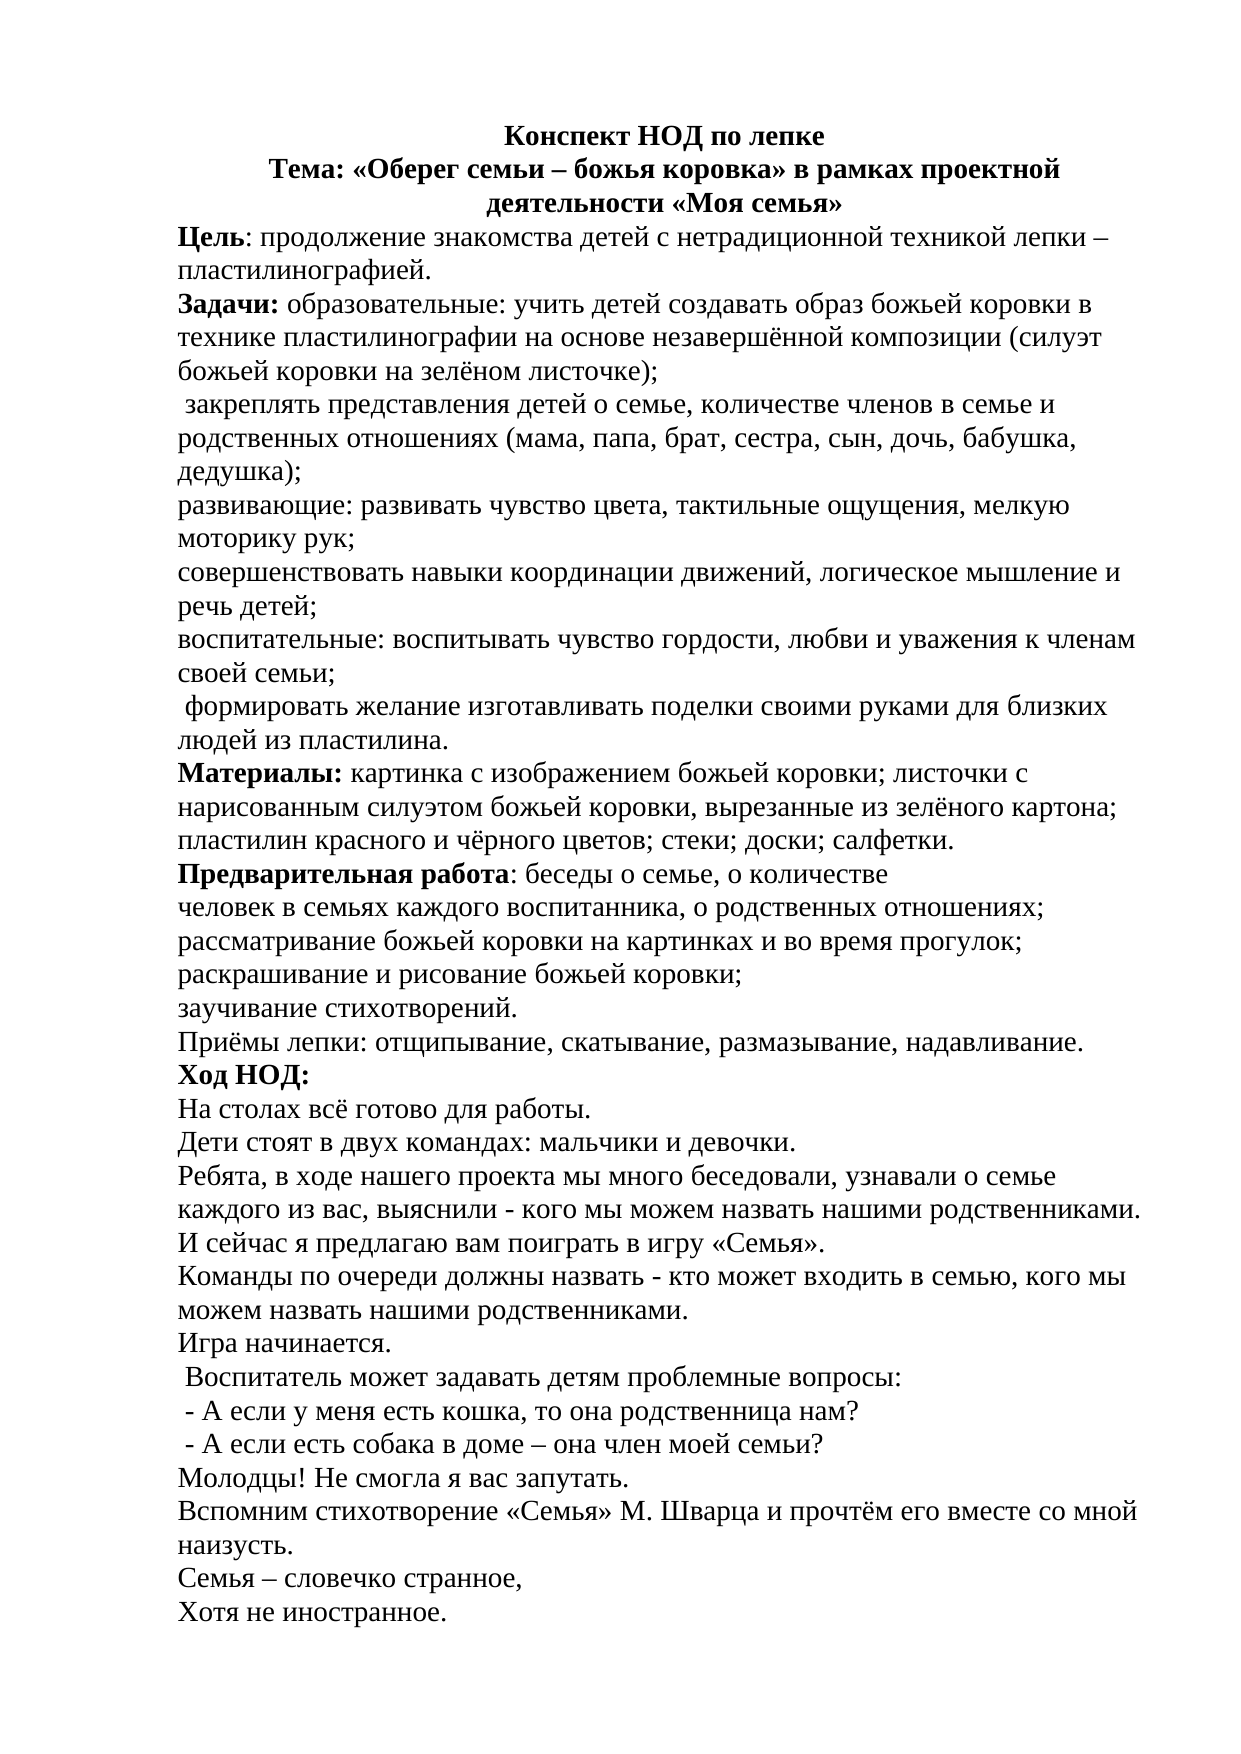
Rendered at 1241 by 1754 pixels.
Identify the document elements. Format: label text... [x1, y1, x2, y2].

text Конспект НОД по лепке [177, 118, 1152, 152]
text речь детей; [177, 588, 1152, 621]
text Хотя не иностранное. [177, 1594, 1152, 1627]
text закреплять представления детей о семье, количестве членов в семье и родственных отношениях (мама, папа, брат, сестра, сын, дочь, бабушка, [177, 386, 1152, 453]
text Тема: «Оберег семьи – божья коровка» в рамках проектной деятельности «Моя семья» [177, 152, 1152, 219]
text заучивание стихотворений. [177, 990, 1152, 1024]
text Ход НОД: [177, 1057, 1152, 1091]
text воспитательные: воспитывать чувство гордости, любви и уважения к членам своей семьи; [177, 621, 1152, 688]
text Приёмы лепки: отщипывание, скатывание, размазывание, надавливание. [177, 1024, 1152, 1057]
text развивающие: развивать чувство цвета, тактильные ощущения, мелкую моторику рук; [177, 487, 1152, 554]
text Задачи: образовательные: учить детей создавать образ божьей коровки в технике пластилинографии на основе незавершённой композиции (силуэт божьей коровки на зелёном листочке); [177, 286, 1152, 386]
text дедушка); [177, 453, 1152, 487]
text Семья – словечко странное, [177, 1560, 1152, 1594]
text совершенствовать навыки координации движений, логическое мышление и [177, 554, 1152, 588]
text Вспомним стихотворение «Семья» М. Шварца и прочтём его вместе со мной наизусть. [177, 1493, 1152, 1560]
text Молодцы! Не смогла я вас запутать. [177, 1460, 1152, 1493]
text Предварительная работа: беседы о семье, о количестве [177, 856, 1152, 889]
text Ребята, в ходе нашего проекта мы много беседовали, узнавали о семье каждого из вас, выяснили - кого мы можем назвать нашими родственниками. И сейчас я предлагаю вам поиграть в игру «Семья». [177, 1158, 1152, 1258]
text - А если у меня есть кошка, то она родственница нам? [177, 1393, 1152, 1426]
text Игра начинается. [177, 1326, 1152, 1359]
text формировать желание изготавливать поделки своими руками для близких людей из пластилина. [177, 688, 1152, 755]
text Цель: продолжение знакомства детей с нетрадиционной техникой лепки – пластилинографией. [177, 219, 1152, 286]
text человек в семьях каждого воспитанника, о родственных отношениях; рассматривание божьей коровки на картинках и во время прогулок; раскрашивание и рисование божьей коровки; [177, 889, 1152, 990]
text Материалы: картинка с изображением божьей коровки; листочки с нарисованным силуэтом божьей коровки, вырезанные из зелёного картона; пластилин красного и чёрного цветов; стеки; доски; салфетки. [177, 755, 1152, 856]
text - А если есть собака в доме – она член моей семьи? [177, 1426, 1152, 1460]
text Воспитатель может задавать детям проблемные вопросы: [177, 1359, 1152, 1393]
text Дети стоят в двух командах: мальчики и девочки. [177, 1124, 1152, 1158]
text Команды по очереди должны назвать - кто может входить в семью, кого мы можем назвать нашими родственниками. [177, 1258, 1152, 1326]
text На столах всё готово для работы. [177, 1091, 1152, 1124]
